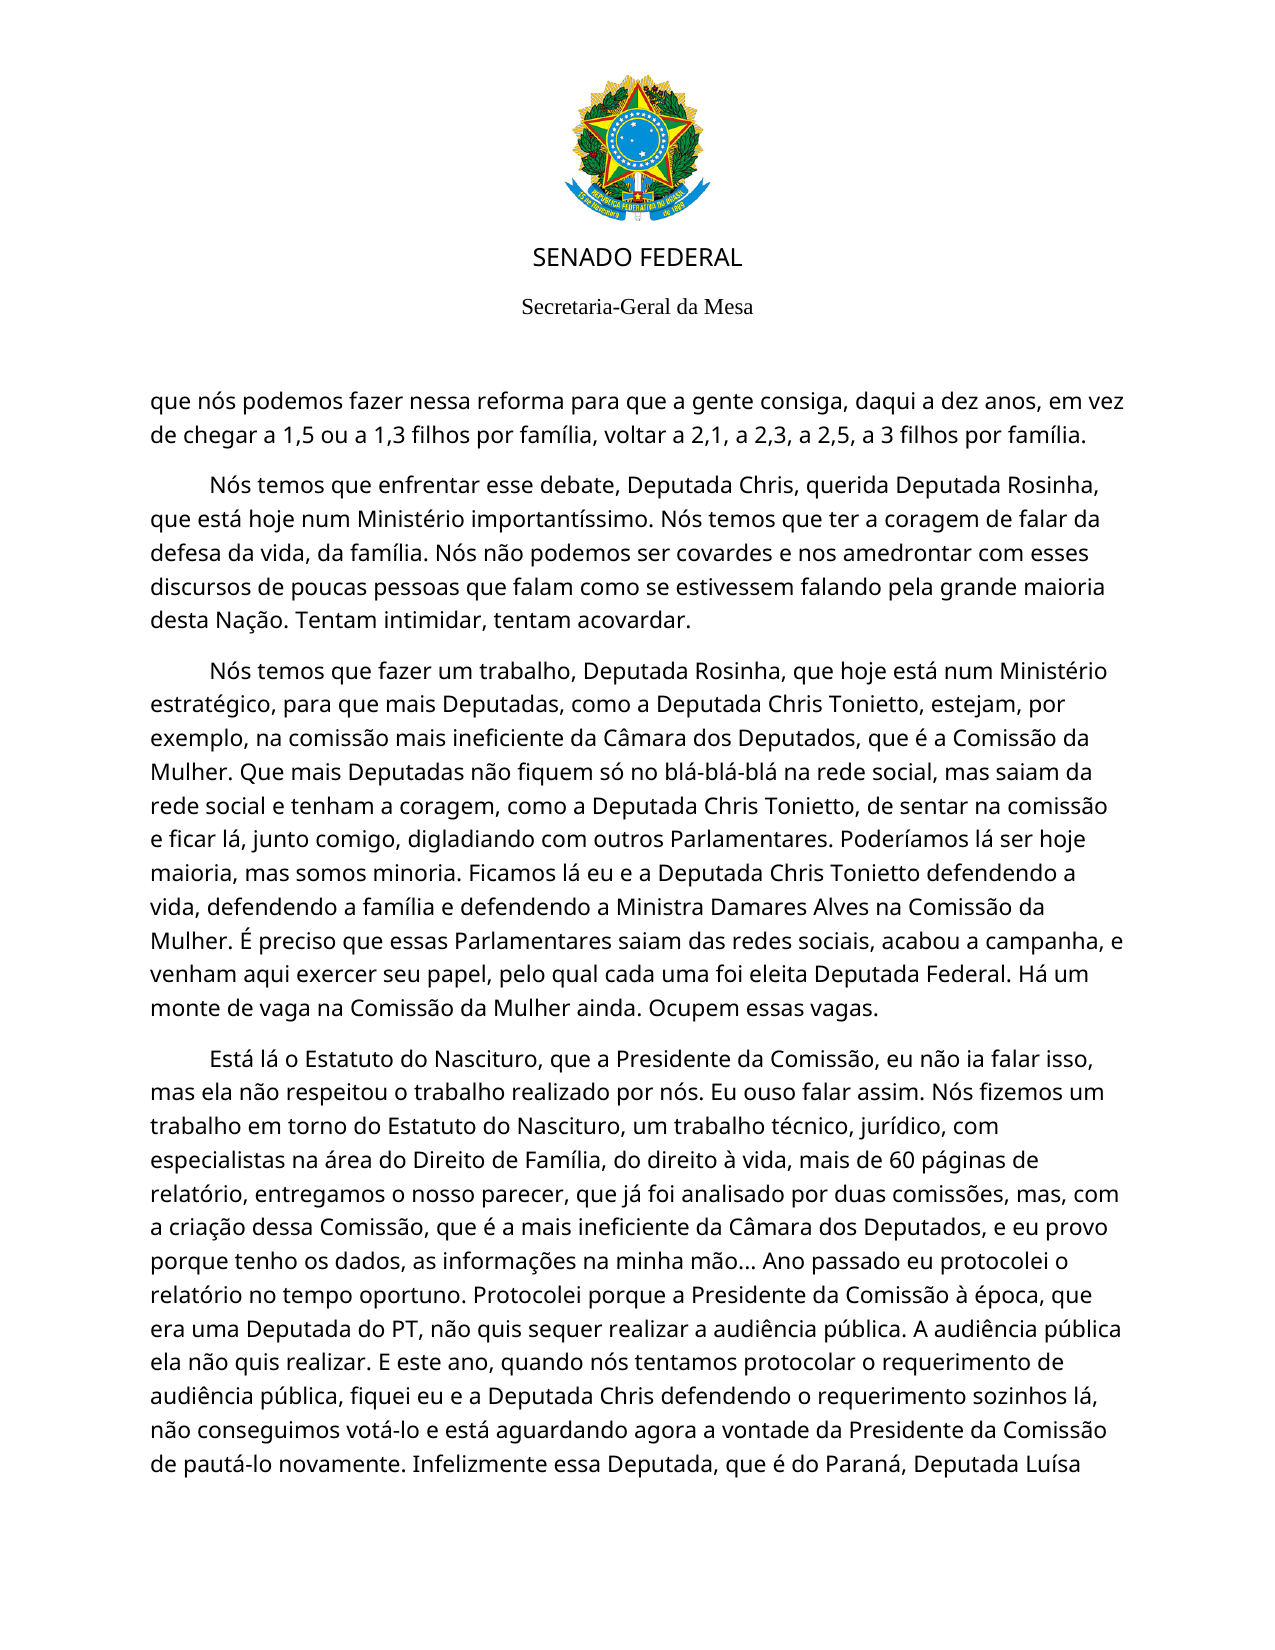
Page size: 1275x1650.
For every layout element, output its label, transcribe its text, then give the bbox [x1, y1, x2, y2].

text Nós temos que fazer um trabalho, Deputada Rosinha, que hoje está num Ministério estratégico, para que mais Deputadas, como a Deputada Chris Tonietto, estejam, por exemplo, na comissão mais ineficiente da Câmara dos Deputados, que é a Comissão da Mulher. Que mais Deputadas não fiquem só no blá-blá-blá na rede social, mas saiam da rede social e tenham a coragem, como a Deputada Chris Tonietto, de sentar na comissão e ficar lá, junto comigo, digladiando com outros Parlamentares. Poderíamos lá ser hoje maioria, mas somos minoria. Ficamos lá eu e a Deputada Chris Tonietto defendendo a vida, defendendo a família e defendendo a Ministra Damares Alves na Comissão da Mulher. É preciso que essas Parlamentares saiam das redes sociais, acabou a campanha, e venham aqui exercer seu papel, pelo qual cada uma foi eleita Deputada Federal. Há um monte de vaga na Comissão da Mulher ainda. Ocupem essas vagas. [150, 654, 1125, 1023]
picture [564, 75, 711, 221]
text Nós temos que enfrentar esse debate, Deputada Chris, querida Deputada Rosinha, que está hoje num Ministério importantíssimo. Nós temos que ter a coragem de falar da defesa da vida, da família. Nós não podemos ser covardes e nos amedrontar com esses discursos de poucas pessoas que falam como se estivessem falando pela grande maioria desta Nação. Tentam intimidar, tentam acovardar. [150, 469, 1125, 635]
